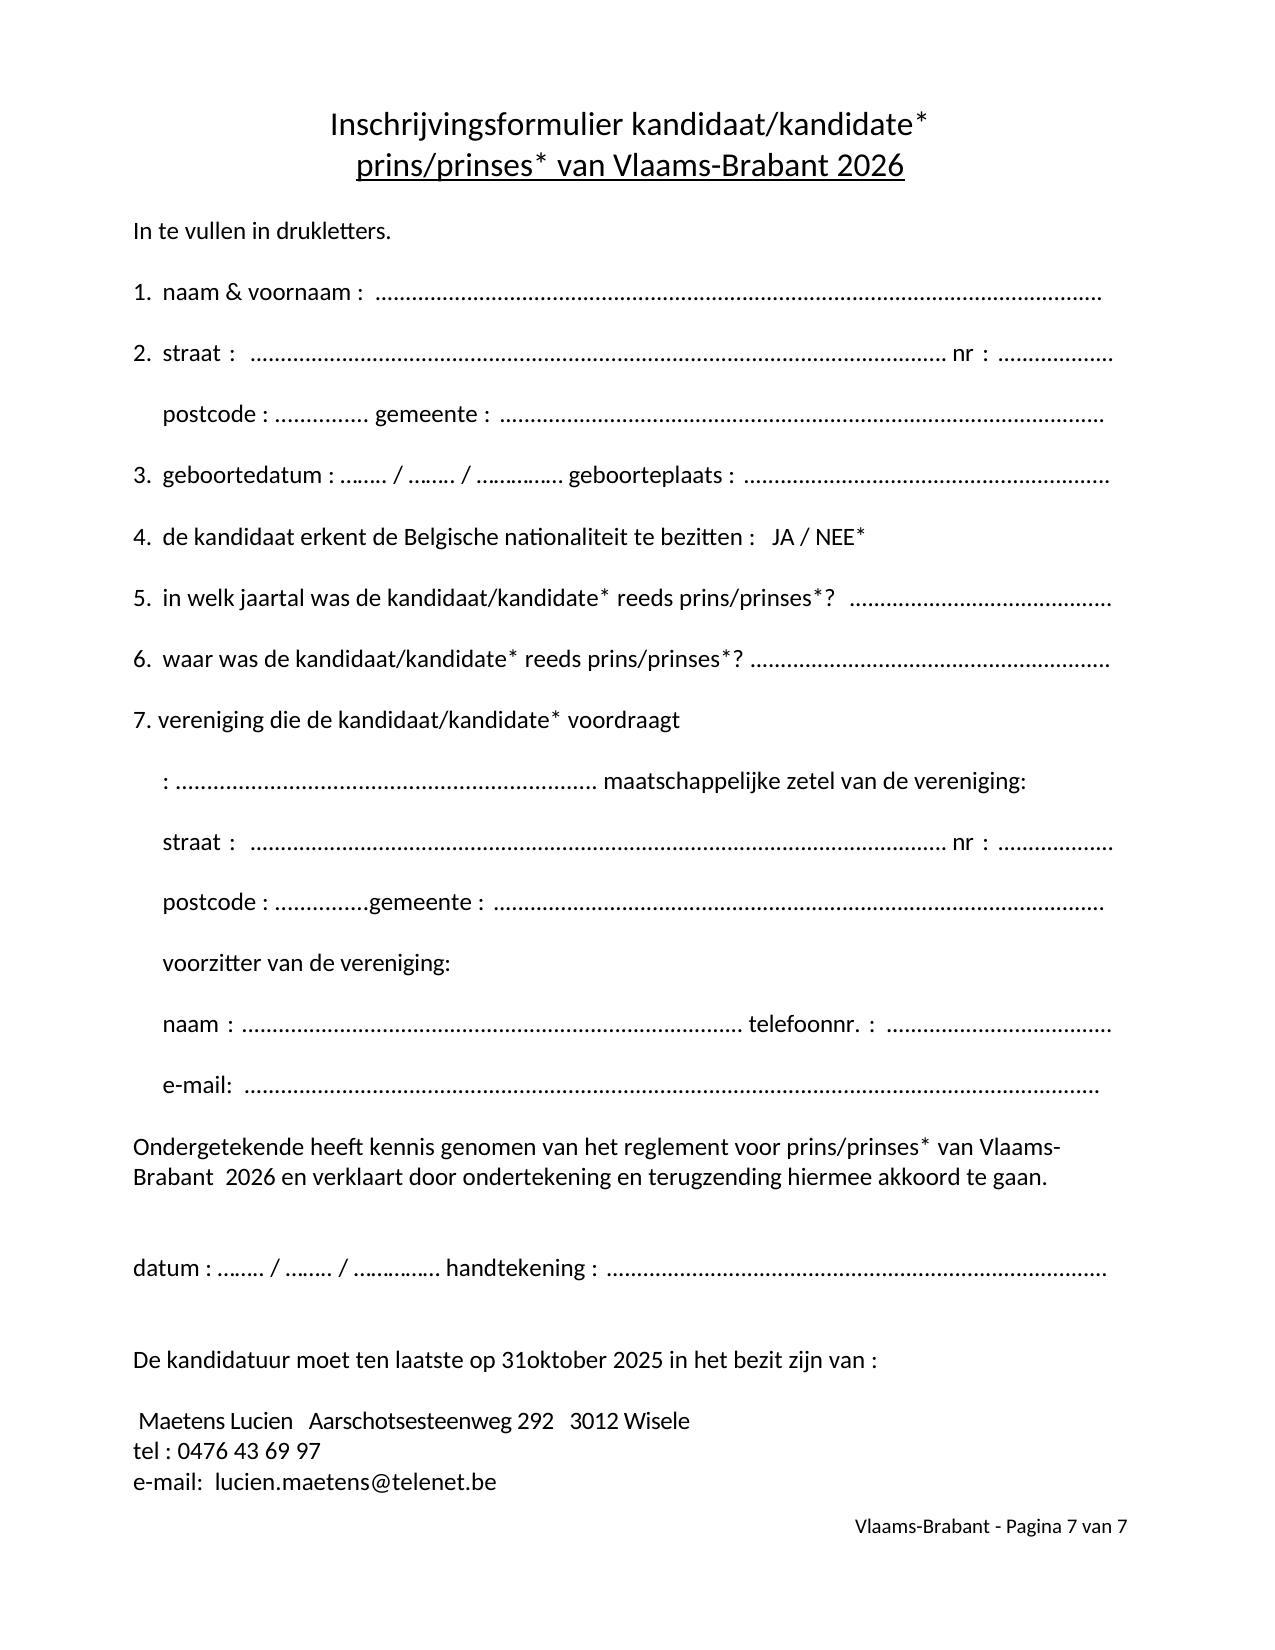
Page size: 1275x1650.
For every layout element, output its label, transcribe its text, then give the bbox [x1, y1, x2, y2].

text De kandidatuur moet ten laatste op 31oktober 2025 in het bezit zijn van : [133, 1344, 1139, 1374]
list straat : .................................................................................................................. nr : ................... [133, 338, 1139, 368]
list de kandidaat erkent de Belgische nationaliteit te bezitten : JA / NEE* [133, 521, 1139, 551]
list geboortedatum : …….. / …….. / …………… geboorteplaats : ............................................................ [133, 460, 1139, 490]
text naam : .................................................................................. telefoonnr. : ..................................... [162, 1008, 1139, 1039]
text postcode : ............... gemeente : ................................................................................................... [162, 399, 1139, 429]
list naam & voornaam : ....................................................................................................................... [133, 276, 1139, 307]
text Ondergetekende heeft kennis genomen van het reglement voor prins/prinses* van Vlaams-Brabant 2026 en verklaart door ondertekening en terugzending hiermee akkoord te gaan. [133, 1131, 1139, 1192]
text postcode : ...............gemeente : .................................................................................................... [162, 886, 1139, 917]
list vereniging die de kandidaat/kandidate* voordraagt : ................................................................... maatschappelijke zetel van de vereniging: [133, 704, 1119, 795]
text Maetens Lucien Aarschotsesteenweg 292 3012 Wisele tel : 0476 43 69 97 [133, 1405, 696, 1466]
text e-mail: lucien.maetens@telenet.be [133, 1466, 1139, 1496]
list in welk jaartal was de kandidaat/kandidate* reeds prins/prinses*? ........................................... [133, 582, 1139, 612]
text In te vullen in drukletters. [133, 215, 1139, 246]
text Inschrijvingsformulier kandidaat/kandidate* prins/prinses* van Vlaams-Brabant 2026 [330, 103, 930, 185]
text e-mail: ............................................................................................................................................ [162, 1069, 1139, 1100]
text voorzitter van de vereniging: [162, 947, 1139, 978]
text datum : …….. / …….. / …………… handtekening : .................................................................................. [133, 1252, 1139, 1283]
list waar was de kandidaat/kandidate* reeds prins/prinses*? ........................................................... [133, 643, 1139, 673]
text straat : .................................................................................................................. nr : ................... [162, 826, 1139, 856]
